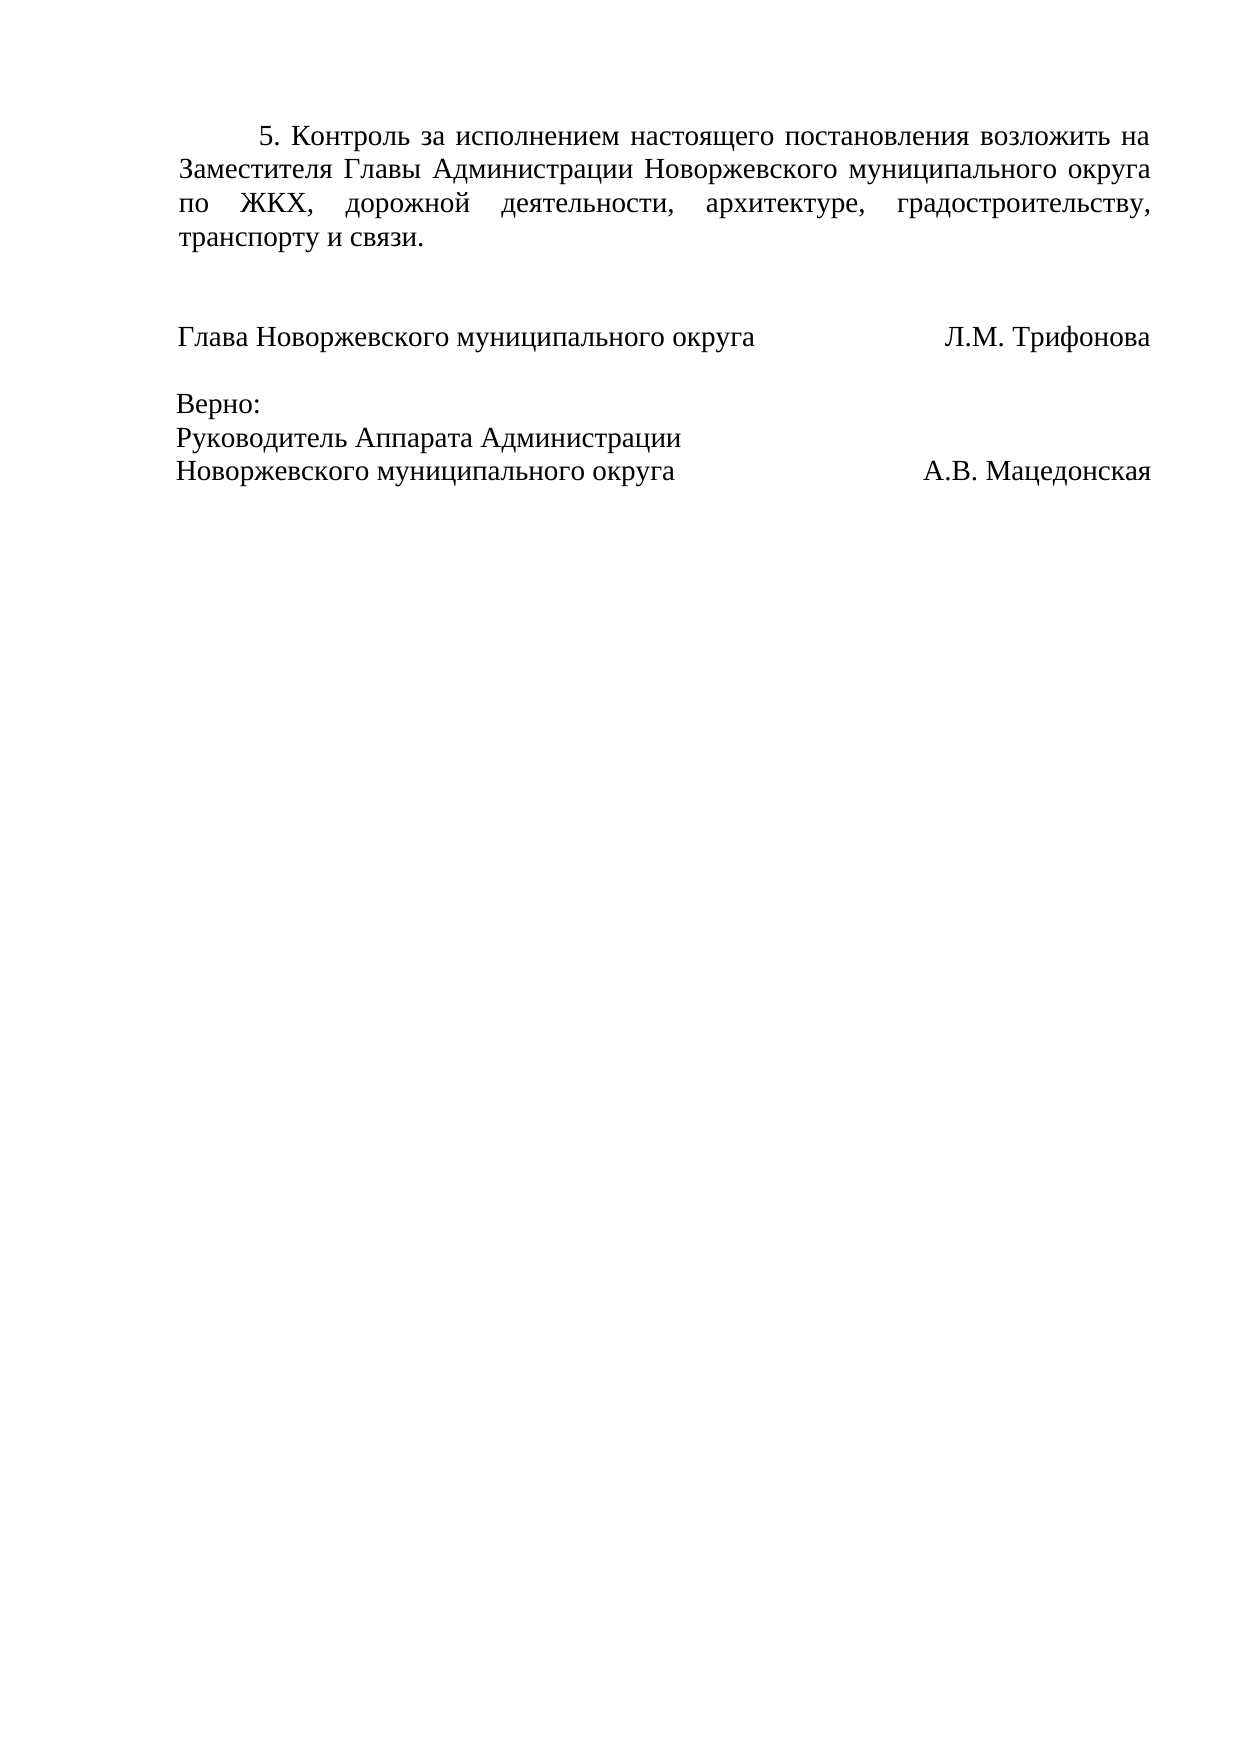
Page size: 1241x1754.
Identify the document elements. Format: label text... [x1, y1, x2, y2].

text Верно: [176, 386, 1152, 420]
text Новоржевского муниципального округа А.В. Мацедонская [176, 453, 1152, 487]
text 5. Контроль за исполнением настоящего постановления возложить на Заместителя Главы Администрации Новоржевского муниципального округа по ЖКХ, дорожной деятельности, архитектуре, градостроительству, транспорту и связи. [176, 118, 1152, 252]
text Глава Новоржевского муниципального округа Л.М. Трифонова [177, 319, 1152, 353]
text Руководитель Аппарата Администрации [176, 420, 1152, 453]
